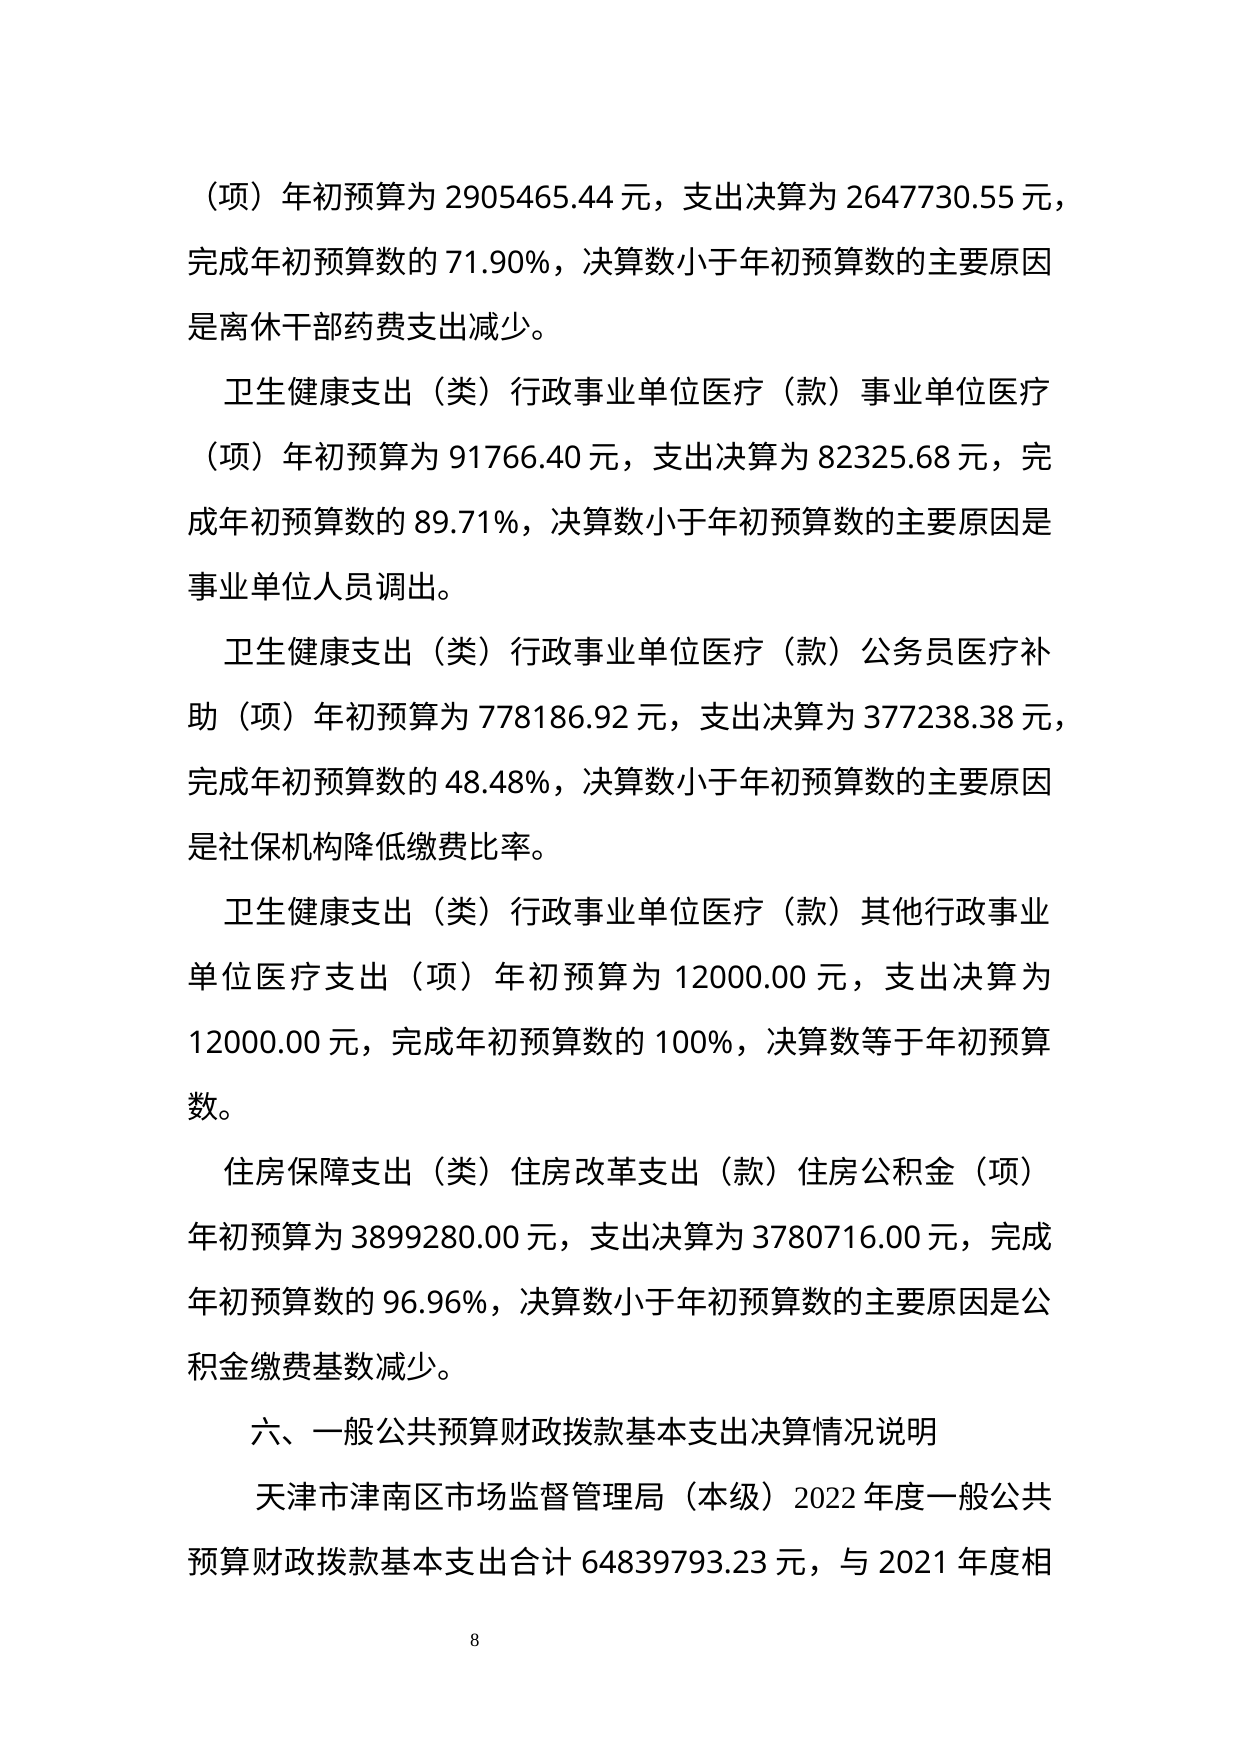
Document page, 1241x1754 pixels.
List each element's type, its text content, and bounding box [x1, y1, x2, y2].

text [187, 1462, 1053, 1592]
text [187, 162, 1053, 1397]
subtitle 六、一般公共预算财政拨款基本支出决算情况说明 [187, 1397, 1053, 1462]
